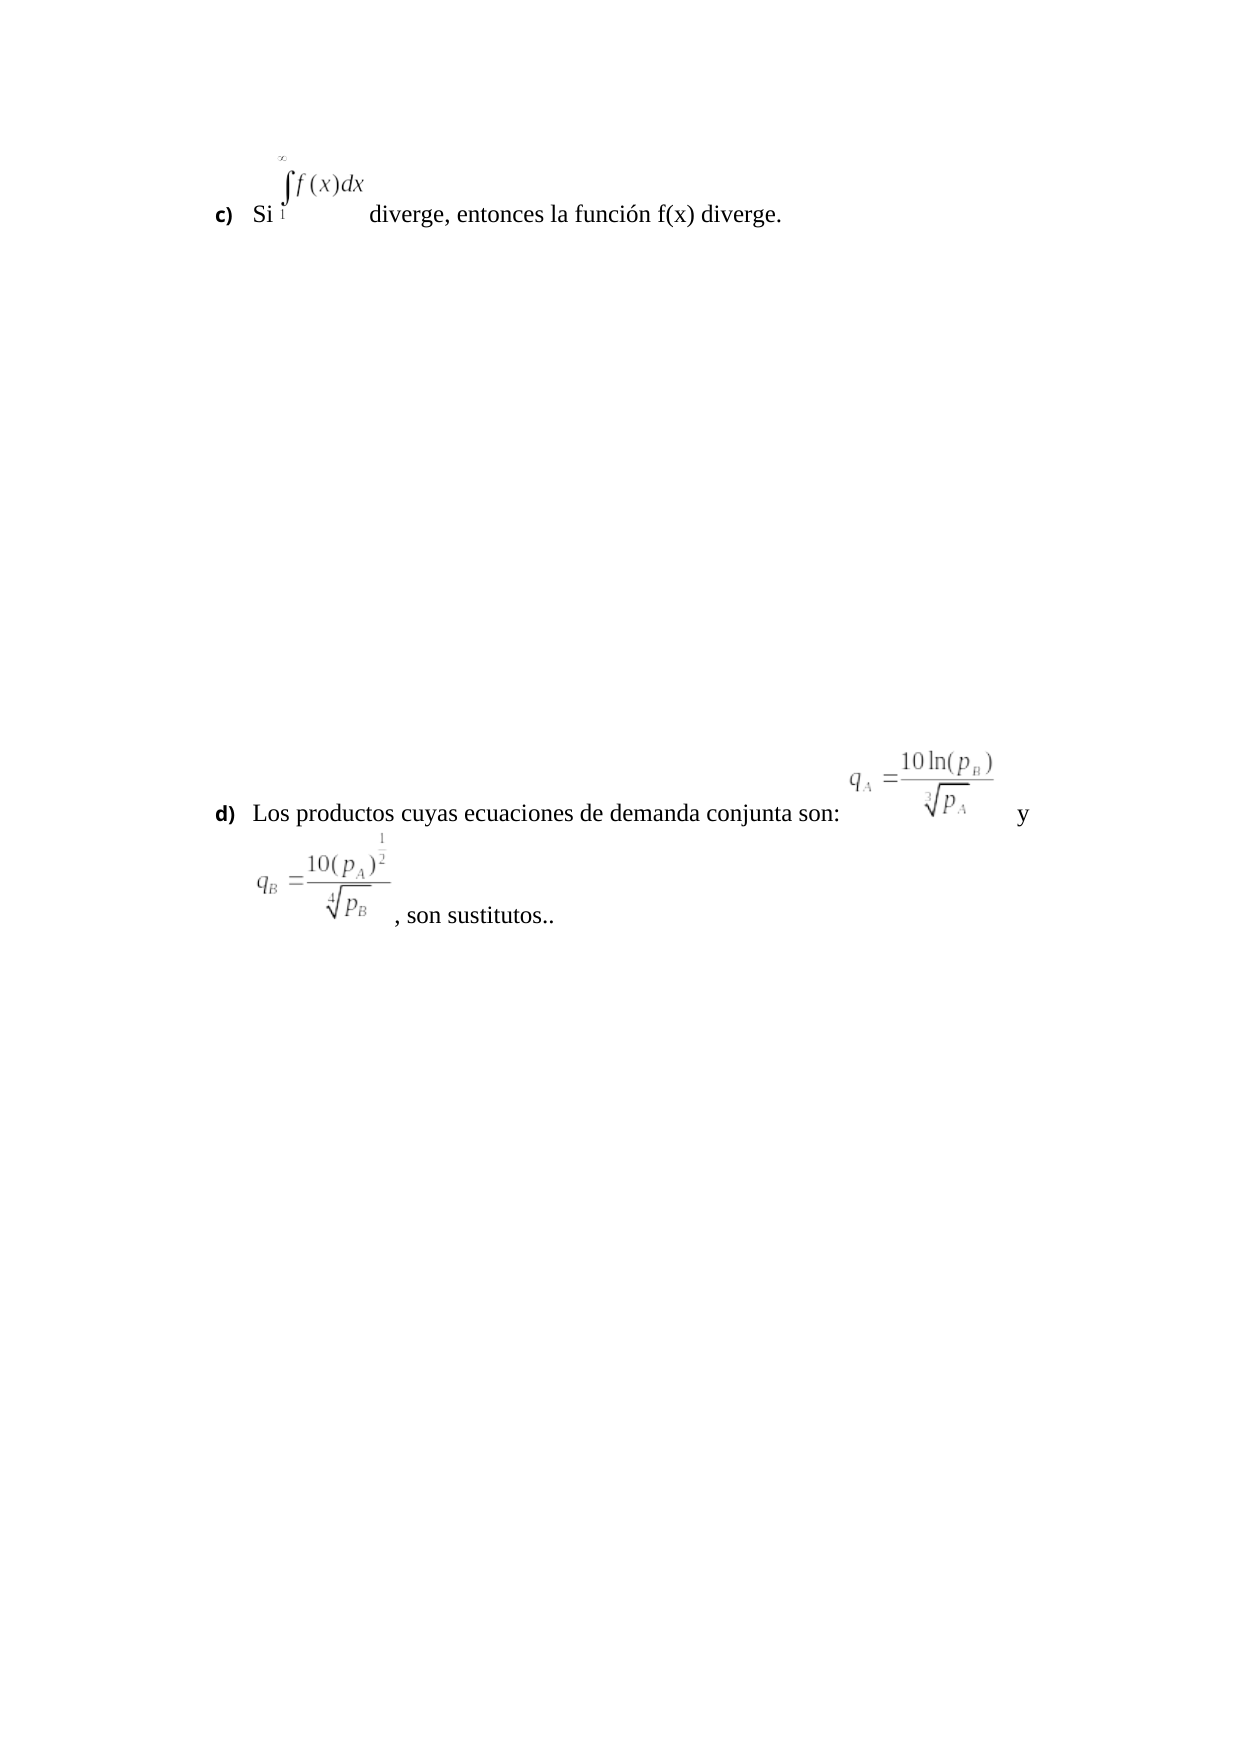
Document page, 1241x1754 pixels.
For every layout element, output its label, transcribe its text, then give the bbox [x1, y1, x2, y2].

list Los productos cuyas ecuaciones de demanda conjunta son: y , son sustitutos.. [215, 746, 1063, 929]
list Sidiverge, entonces la función f(x) diverge. [215, 148, 1063, 229]
